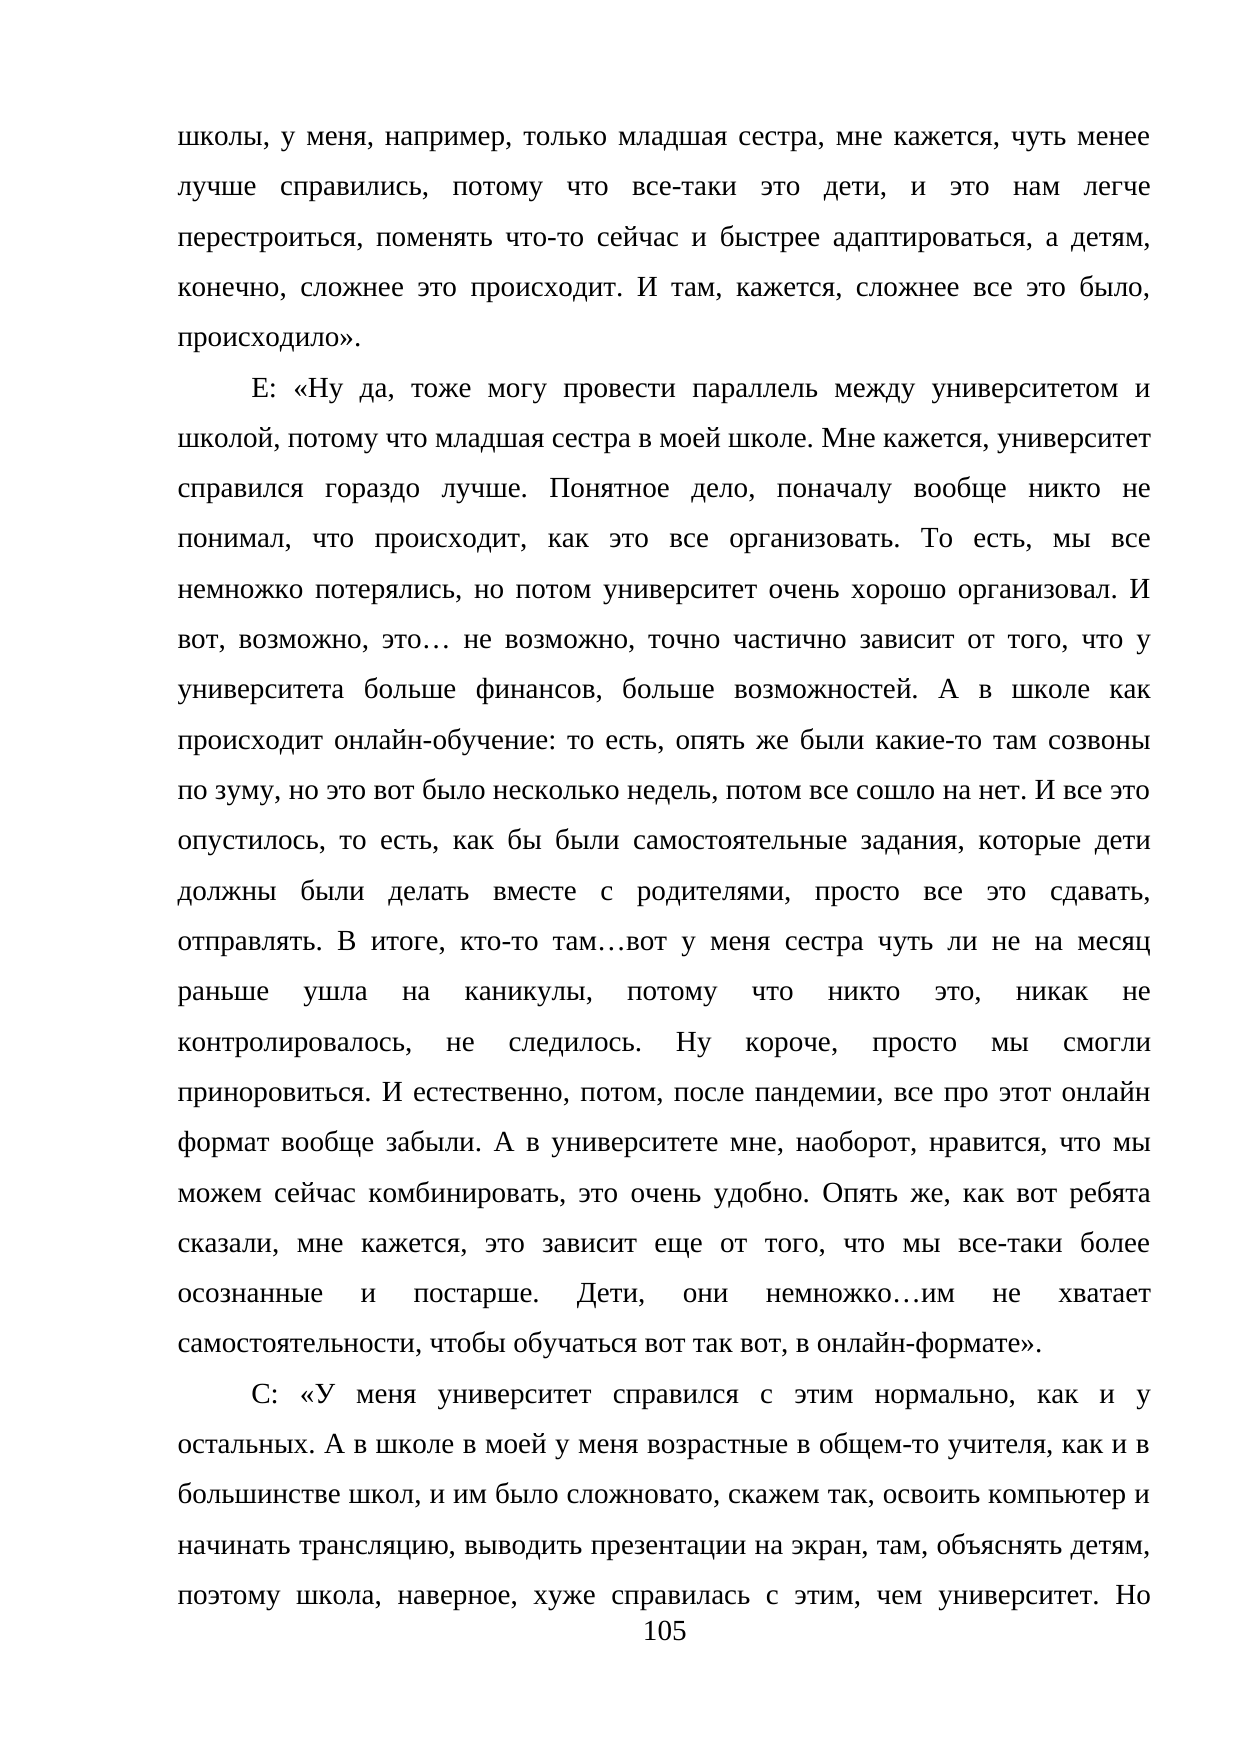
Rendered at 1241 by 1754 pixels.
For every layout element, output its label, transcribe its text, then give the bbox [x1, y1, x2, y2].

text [177, 118, 1152, 353]
text Е: «Ну да, тоже могу провести параллель между университетом и школой, потому что младшая сестра в моей школе. Мне кажется, университет справился гораздо лучше. Понятное дело, поначалу вообще никто не понимал, что происходит, как это все организовать. То есть, мы все немножко потерялись, но потом университет очень хорошо организовал. И вот, возможно, это… не возможно, точно частично зависит от того, что у университета больше финансов, больше возможностей. А в школе как происходит онлайн-обучение: то есть, опять же были какие-то там созвоны по зуму, но это вот было несколько недель, потом все сошло на нет. И все это опустилось, то есть, как бы были самостоятельные задания, которые дети должны были делать вместе с родителями, просто все это сдавать, отправлять. В итоге, кто-то там…вот у меня сестра чуть ли не на месяц раньше ушла на каникулы, потому что никто это, никак не контролировалось, не следилось. Ну короче, просто мы смогли приноровиться. И естественно, потом, после пандемии, все про этот онлайн формат вообще забыли. А в университете мне, наоборот, нравится, что мы можем сейчас комбинировать, это очень удобно. Опять же, как вот ребята сказали, мне кажется, это зависит еще от того, что мы все-таки более осознанные и постарше. Дети, они немножко…им не хватает самостоятельности, чтобы обучаться вот так вот, в онлайн-формате». [177, 370, 1152, 1359]
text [177, 1376, 1152, 1611]
